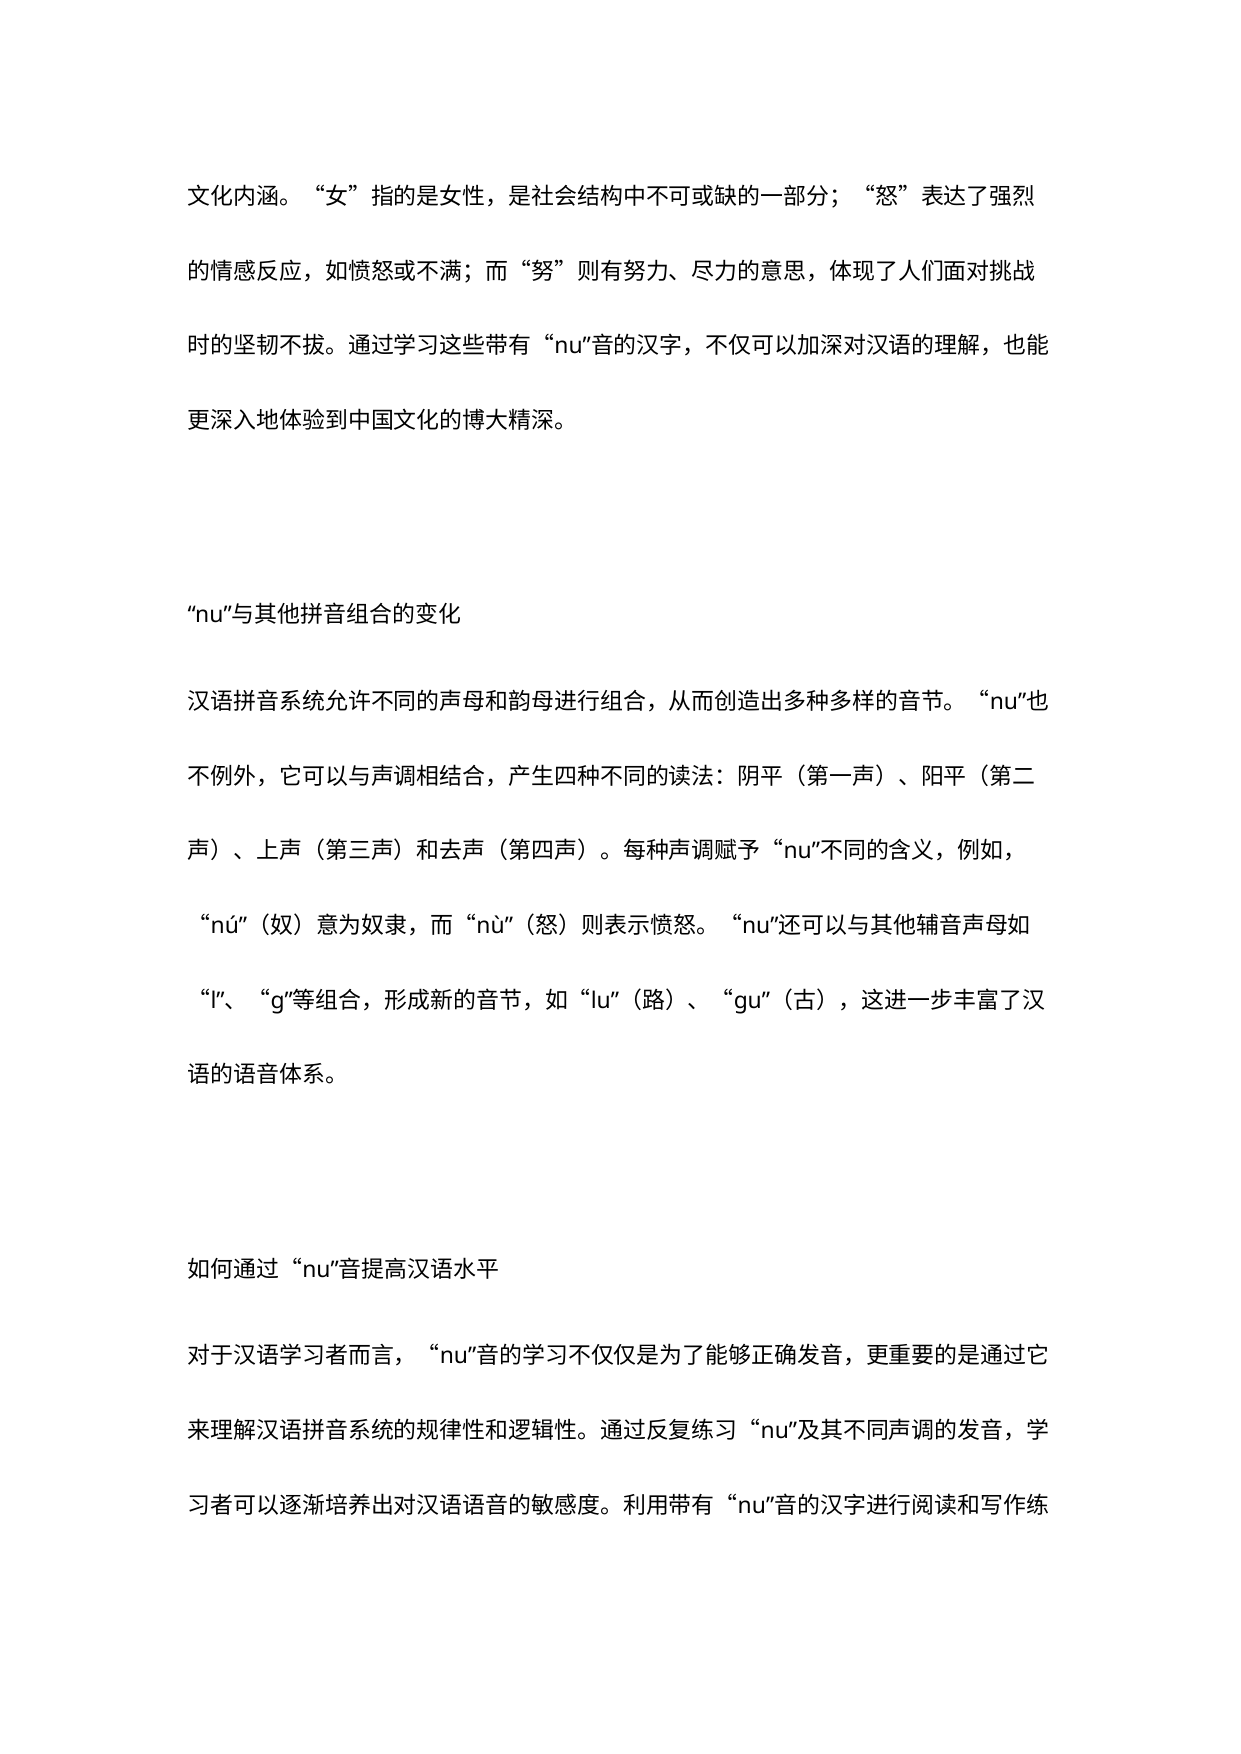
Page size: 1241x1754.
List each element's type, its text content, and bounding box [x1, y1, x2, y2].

text 汉语拼音系统允许不同的声母和韵母进行组合，从而创造出多种多样的音节。“nu”也不例外，它可以与声调相结合，产生四种不同的读法：阴平（第一声）、阳平（第二声）、上声（第三声）和去声（第四声）。每种声调赋予“nu”不同的含义，例如，“nú”（奴）意为奴隶，而“nù”（怒）则表示愤怒。“nu”还可以与其他辅音声母如“l”、“g”等组合，形成新的音节，如“lu”（路）、“gu”（古），这进一步丰富了汉语的语音体系。 [187, 667, 1053, 1105]
text 如何通过“nu”音提高汉语水平 [187, 1235, 1053, 1300]
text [187, 162, 1053, 451]
text “nu”与其他拼音组合的变化 [187, 580, 1053, 645]
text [187, 1321, 1053, 1536]
